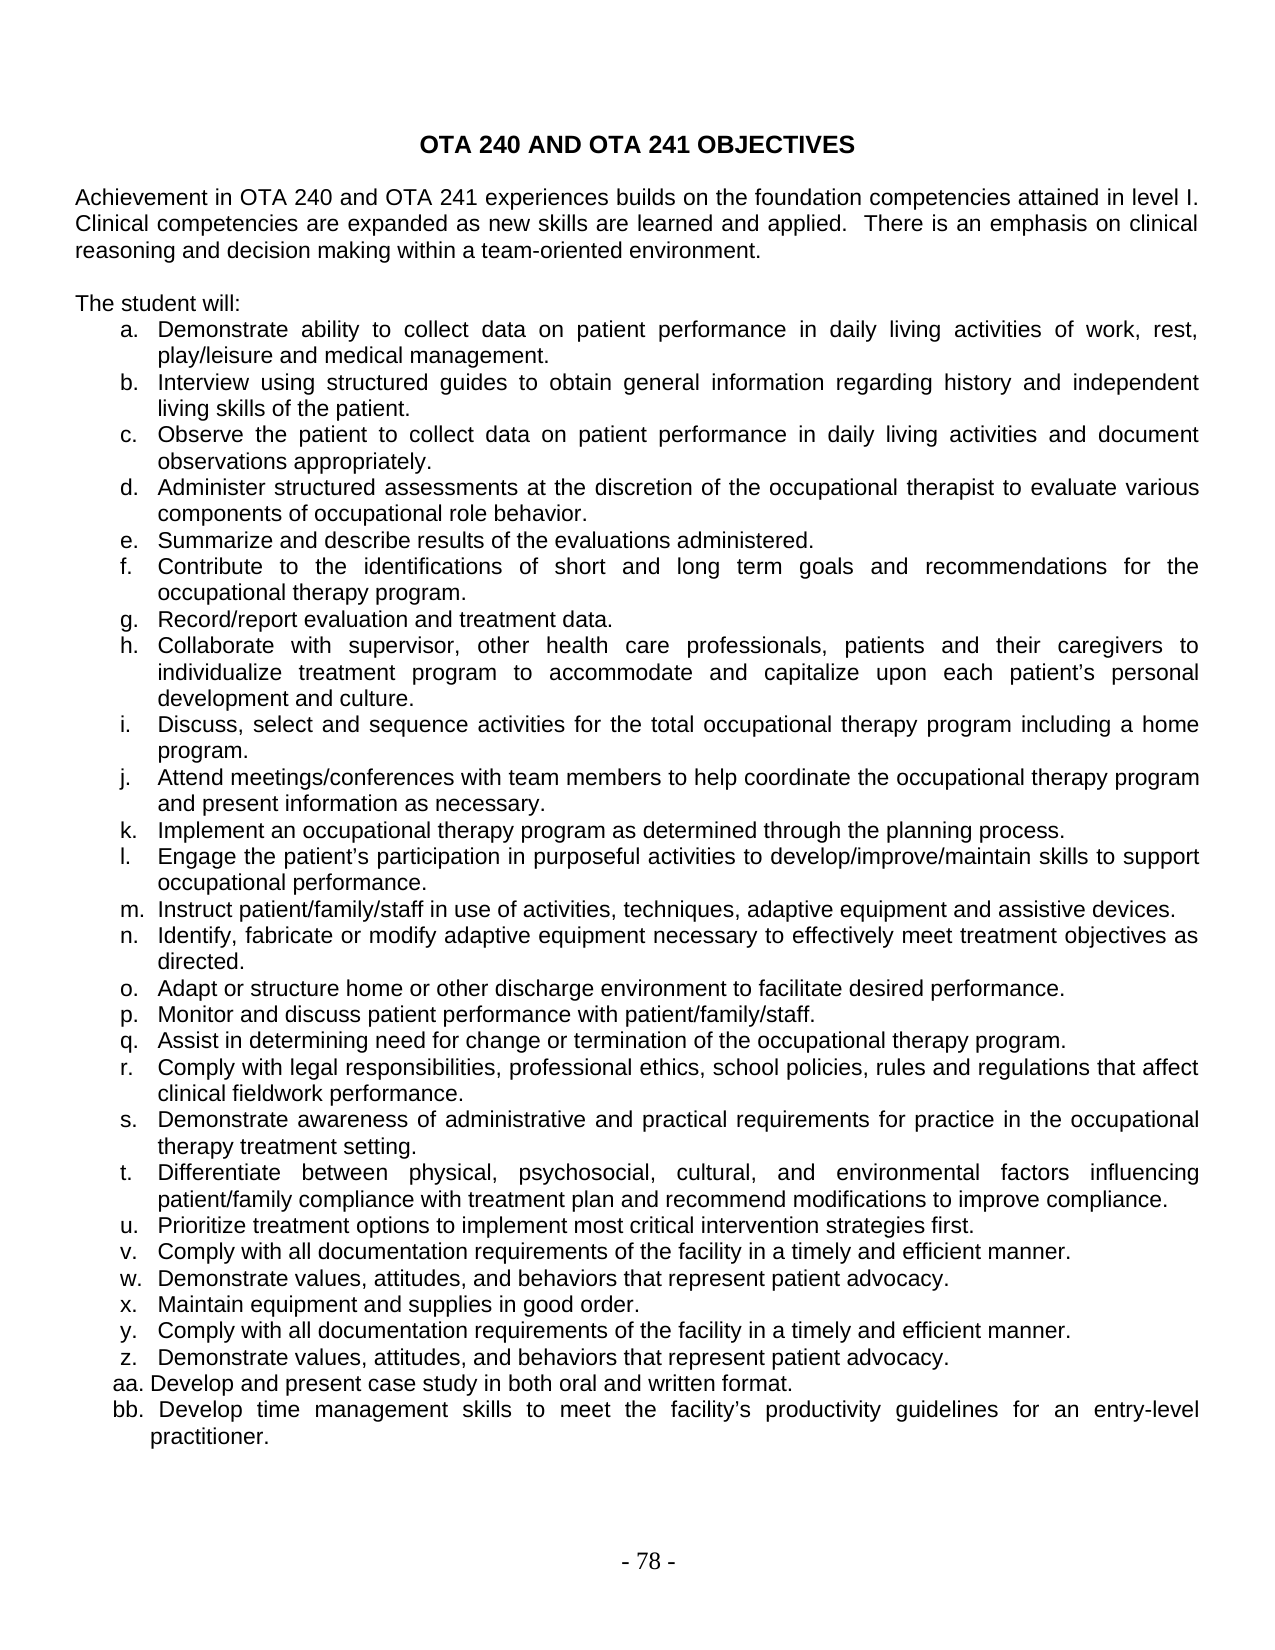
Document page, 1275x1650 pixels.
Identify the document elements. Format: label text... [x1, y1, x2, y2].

list Identify, fabricate or modify adaptive equipment necessary to effectively meet treatment objectives as directed. [120, 922, 1200, 975]
list Collaborate with supervisor, other health care professionals, patients and their caregivers to individualize treatment program to accommodate and capitalize upon each patient’s personal development and culture. [120, 632, 1200, 711]
list Adapt or structure home or other discharge environment to facilitate desired performance. [120, 975, 1200, 1001]
list Summarize and describe results of the evaluations administered. [120, 527, 1200, 553]
list Comply with all documentation requirements of the facility in a timely and efficient manner. [120, 1238, 1200, 1264]
list Contribute to the identifications of short and long term goals and recommendations for the occupational therapy program. [120, 553, 1200, 606]
text Achievement in experiences builds on the foundation competencies attained in level I. Clinical competencies are expanded as new skills are learned and applied. There is an emphasis on clinical reasoning and decision making within a team-oriented environment. [75, 184, 1200, 263]
list Monitor and discuss patient performance with patient/family/staff. [120, 1001, 1200, 1027]
list Engage the patient’s participation in purposeful activities to develop/improve/maintain skills to support occupational performance. [120, 843, 1200, 896]
list Demonstrate ability to collect data on patient performance in daily living activities of work, rest, play/leisure and medical management. [120, 316, 1200, 368]
list Differentiate between physical, psychosocial, cultural, and environmental factors influencing patient/family compliance with treatment plan and recommend modifications to improve compliance. [120, 1159, 1200, 1212]
list Demonstrate values, attitudes, and behaviors that represent patient advocacy. [120, 1264, 1200, 1291]
list Instruct patient/family/staff in use of activities, techniques, adaptive equipment and assistive devices. [120, 896, 1200, 922]
list Comply with legal responsibilities, professional ethics, school policies, rules and regulations that affect clinical fieldwork performance. [120, 1054, 1200, 1106]
list Discuss, select and sequence activities for the total occupational therapy program including a home program. [120, 711, 1200, 764]
list Observe the patient to collect data on patient performance in daily living activities and document observations appropriately. [120, 421, 1200, 474]
list Maintain equipment and supplies in good order. [120, 1291, 1200, 1317]
text OBJECTIVES [75, 130, 1200, 159]
text bb. Develop time management skills to meet the facility’s productivity guidelines for an entry-level practitioner. [112, 1396, 1200, 1449]
text The student will: [75, 289, 1200, 316]
list Implement an occupational therapy program as determined through the planning process. [120, 817, 1200, 843]
list Administer structured assessments at the discretion of the occupational therapist to evaluate various components of occupational role behavior. [120, 474, 1200, 527]
list Demonstrate awareness of administrative and practical requirements for practice in the occupational therapy treatment setting. [120, 1106, 1200, 1159]
list Comply with all documentation requirements of the facility in a timely and efficient manner. [120, 1317, 1200, 1344]
list Record/report evaluation and treatment data. [120, 606, 1200, 632]
list Interview using structured guides to obtain general information regarding history and independent living skills of the patient. [120, 368, 1200, 421]
list Attend meetings/conferences with team members to help coordinate the occupational therapy program and present information as necessary. [120, 764, 1200, 817]
list Demonstrate values, attitudes, and behaviors that represent patient advocacy. [120, 1344, 1200, 1370]
list Assist in determining need for change or termination of the occupational therapy program. [120, 1027, 1200, 1054]
list Develop and present case study in both oral and written format. [112, 1370, 1200, 1396]
list Prioritize treatment options to implement most critical intervention strategies first. [120, 1212, 1200, 1238]
